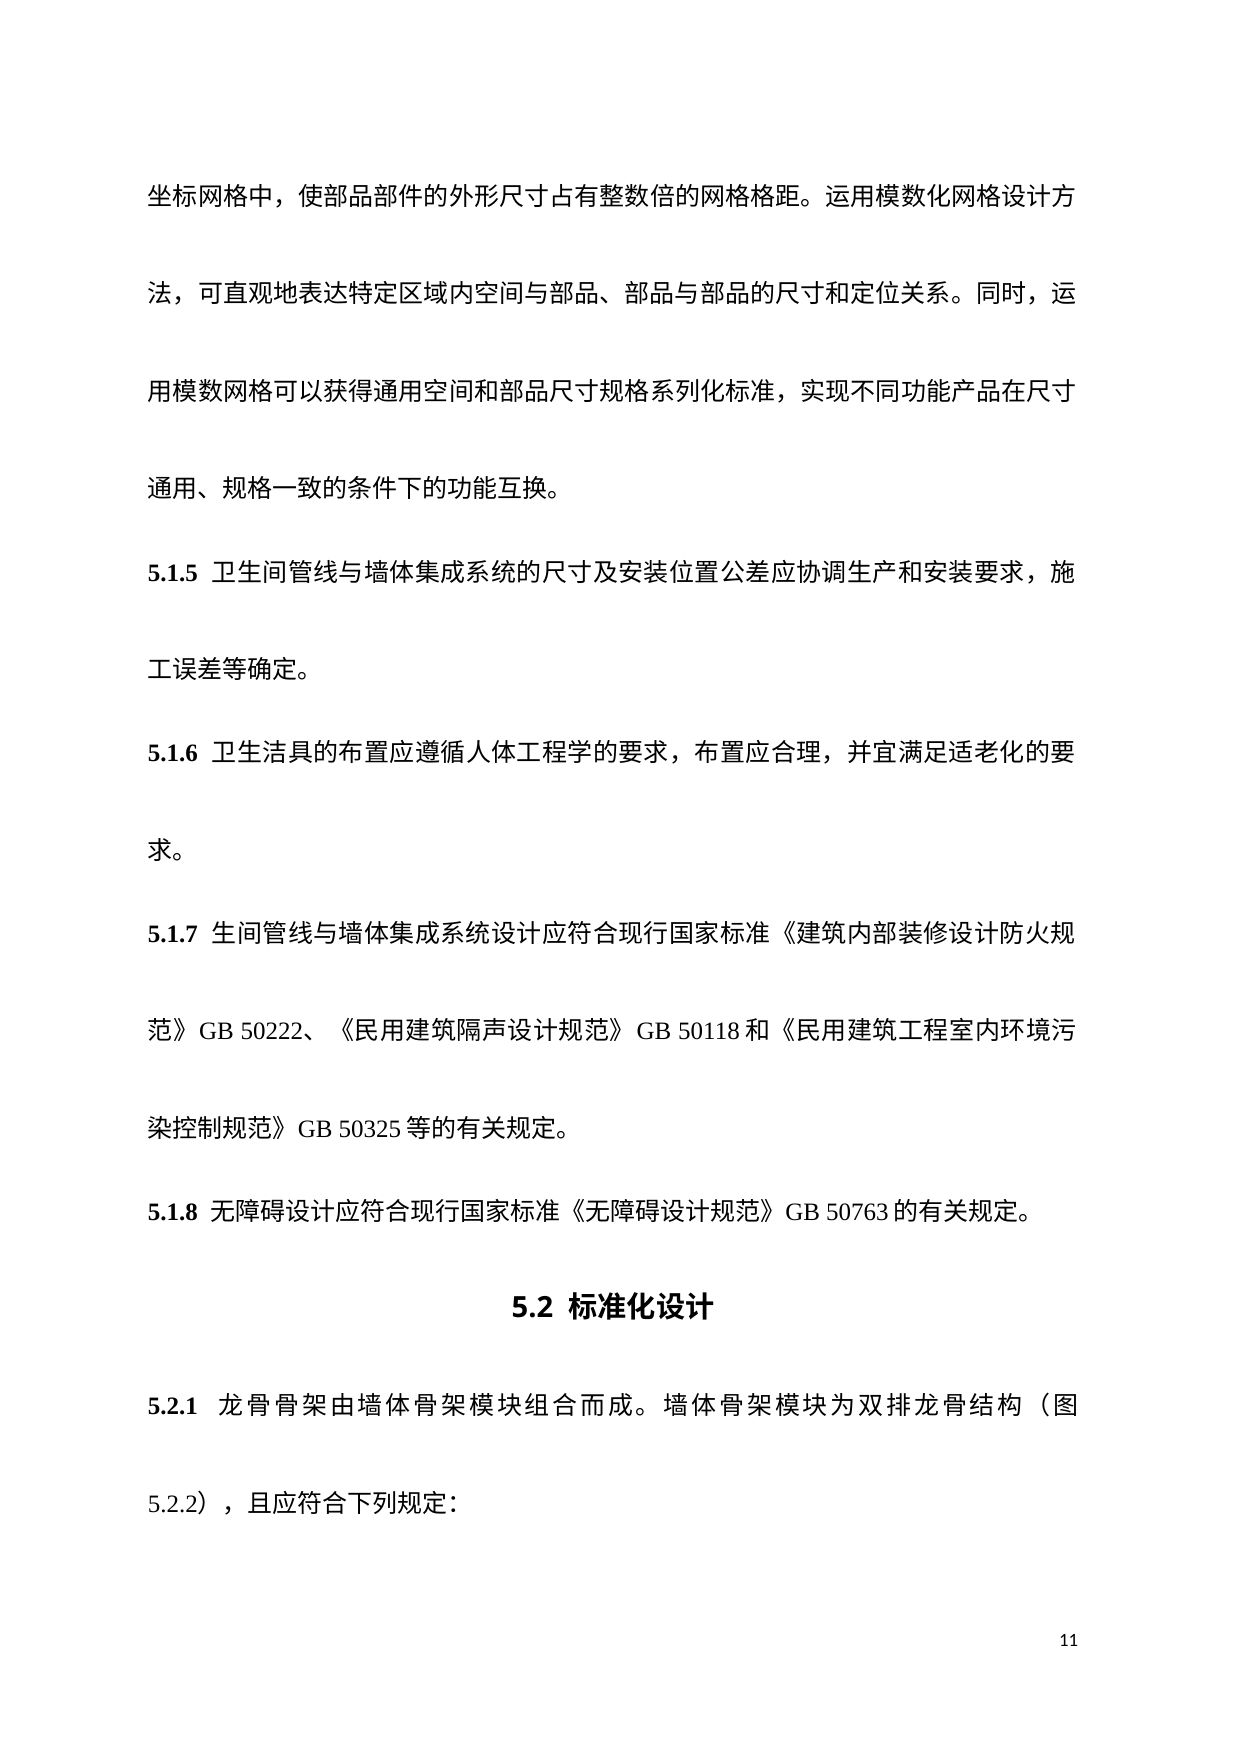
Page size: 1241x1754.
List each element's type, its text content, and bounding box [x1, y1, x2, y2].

text 5.1.8 无障碍设计应符合现行国家标准《无障碍设计规范》GB 50763的有关规定。 [148, 1177, 1078, 1242]
text 5.2 标准化设计 [148, 1273, 1078, 1338]
text 5.1.6 卫生洁具的布置应遵循人体工程学的要求，布置应合理，并宜满足适老化的要求。 [148, 718, 1078, 881]
text 5.1.5 卫生间管线与墙体集成系统的尺寸及安装位置公差应协调生产和安装要求，施工误差等确定。 [148, 538, 1078, 700]
list 5.2.1 龙骨骨架由墙体骨架模块组合而成。墙体骨架模块为双排龙骨结构（图5.2.2），且应符合下列规定： [148, 1371, 1078, 1534]
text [148, 162, 1078, 519]
text 5.1.7 生间管线与墙体集成系统设计应符合现行国家标准《建筑内部装修设计防火规范》GB 50222、《民用建筑隔声设计规范》GB 50118和《民用建筑工程室内环境污染控制规范》GB 50325等的有关规定。 [148, 899, 1078, 1159]
